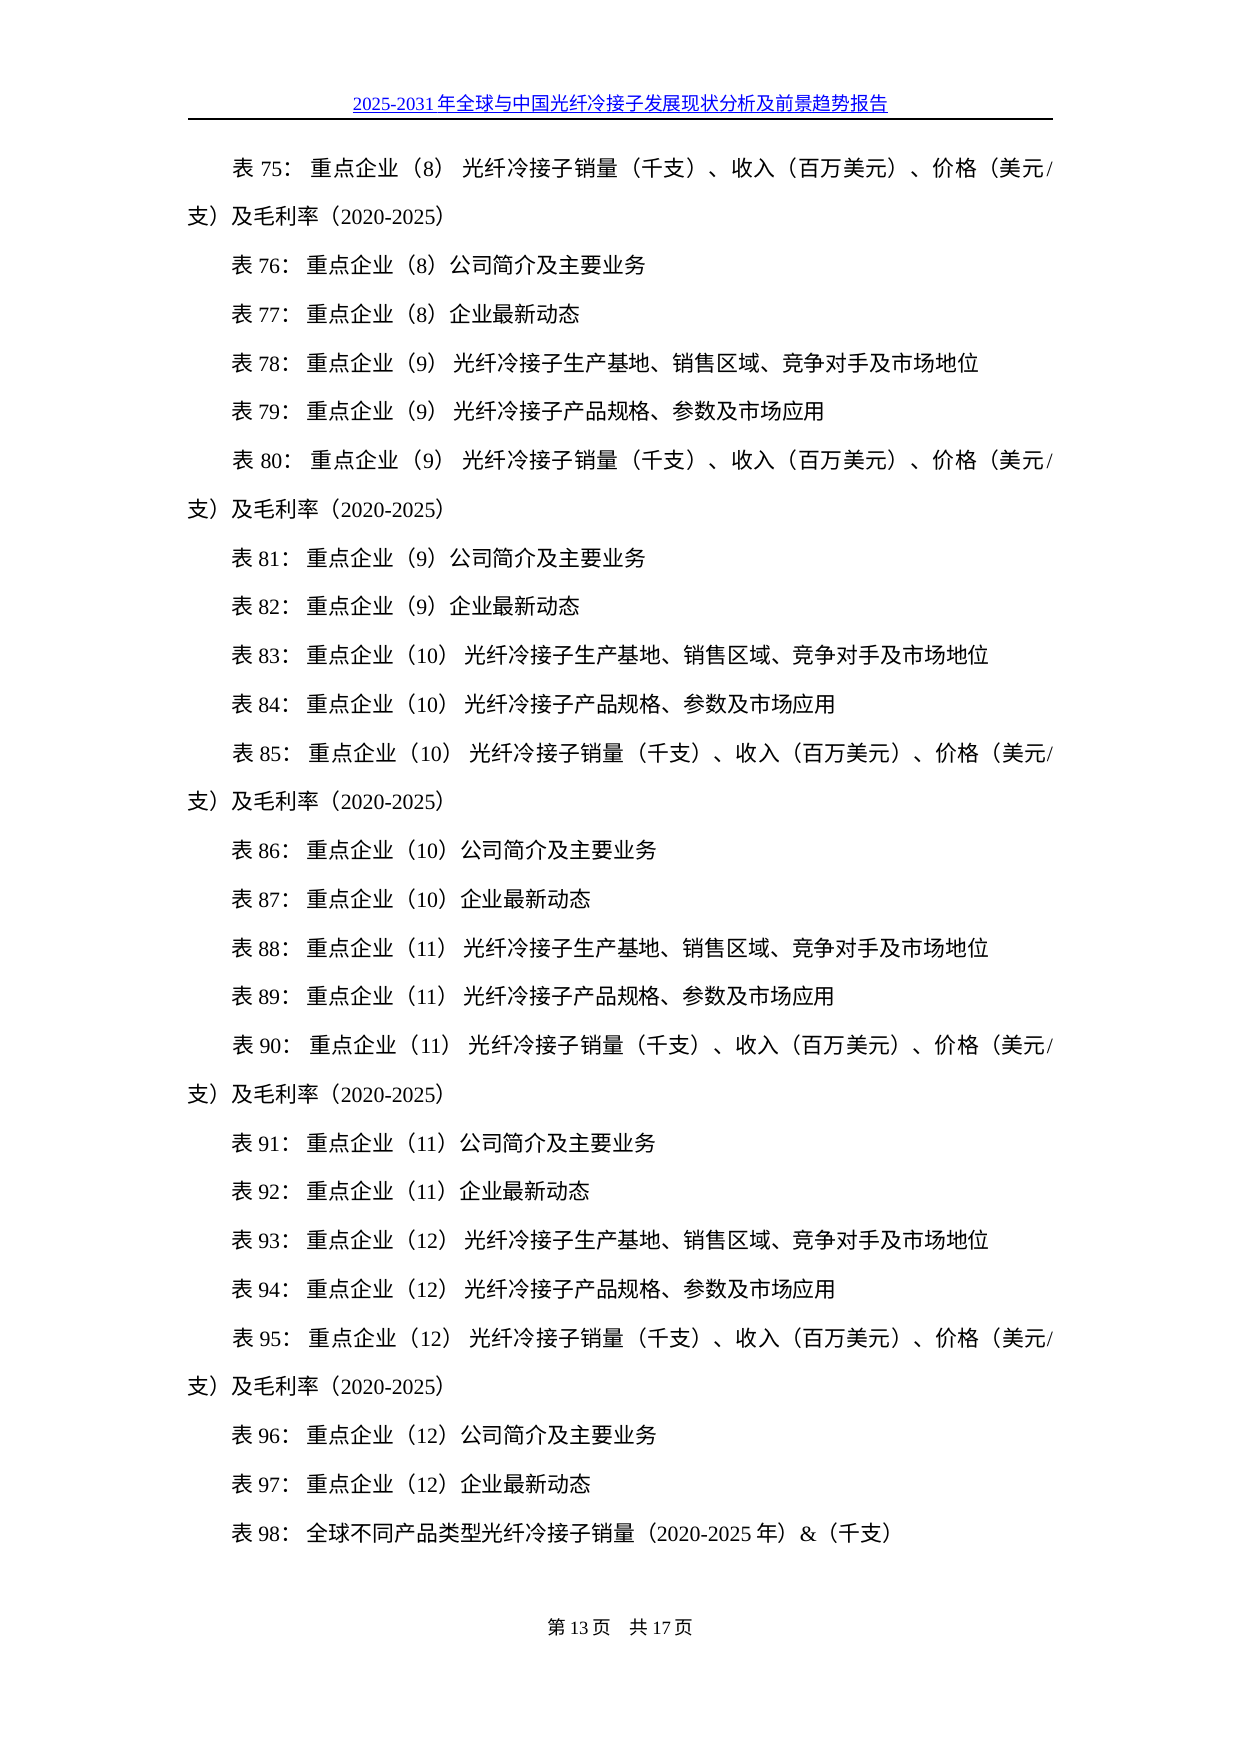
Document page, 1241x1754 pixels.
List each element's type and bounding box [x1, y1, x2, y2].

text [187, 150, 1053, 1548]
